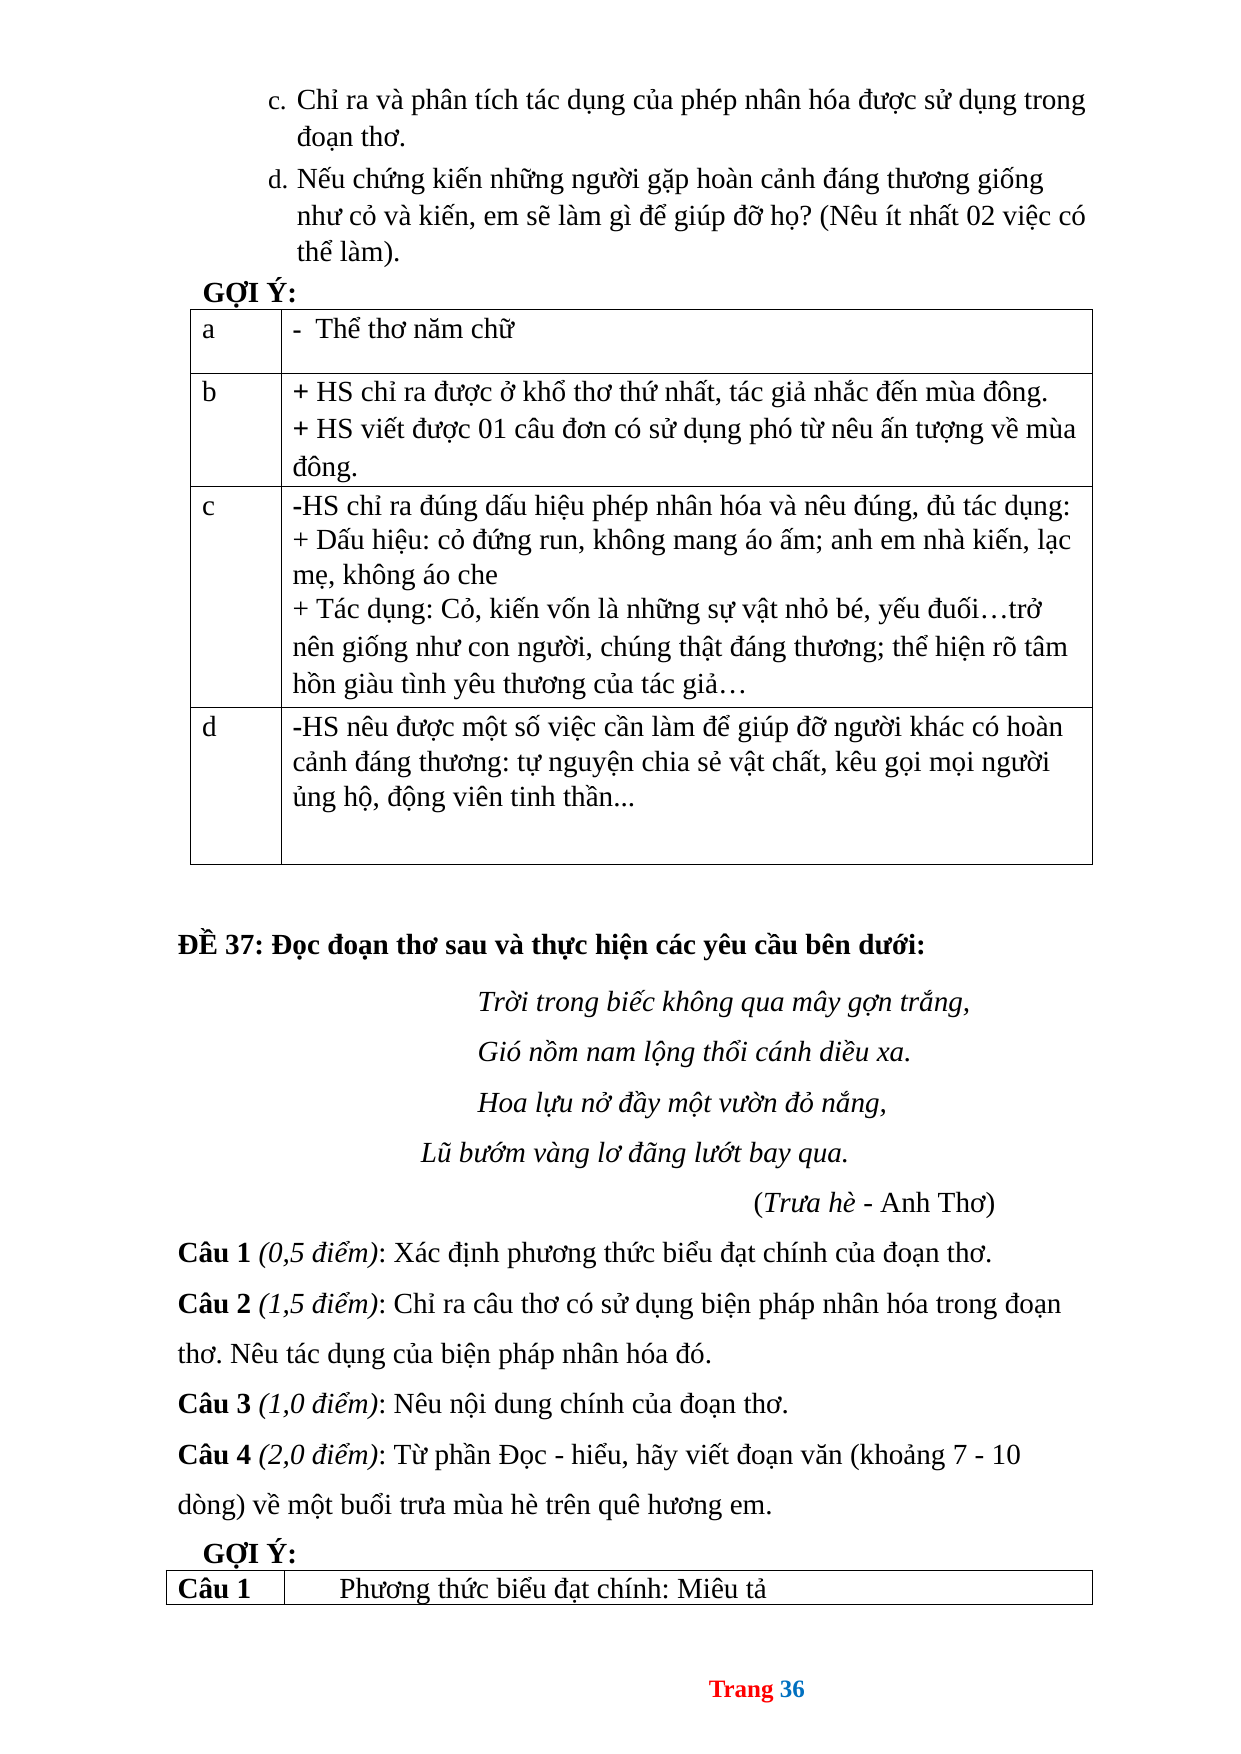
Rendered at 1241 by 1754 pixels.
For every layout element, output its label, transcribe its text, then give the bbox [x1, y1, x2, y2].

text Câu 4 (2,0 điểm): Từ phần Đọc - hiểu, hãy viết đoạn văn (khoảng 7 - 10 dòng) về một buổi trưa mùa hè trên quê hương em. [177, 1437, 1092, 1521]
table_header a [191, 310, 281, 372]
text Gió nồm nam lộng thổi cánh diều xa. [402, 1034, 1092, 1068]
table_cell d [191, 708, 281, 864]
table_cell -HS nêu được một số việc cần làm để giúp đỡ người khác có hoàn cảnh đáng thương: tự nguyện chia sẻ vật chất, kêu gọi mọi người ủng hộ, động viên tinh thần... [282, 708, 1092, 864]
table_header Thể thơ năm chữ [282, 310, 1092, 372]
text ĐỀ 37: Đọc đoạn thơ sau và thực hiện các yêu cầu bên dưới: [177, 927, 1092, 961]
list Nếu chứng kiến những người gặp hoàn cảnh đáng thương giống như cỏ và kiến, em sẽ làm gì để giúp đỡ họ? (Nêu ít nhất 02 việc có thể làm). [268, 162, 1092, 267]
table_cell -HS chỉ ra đúng dấu hiệu phép nhân hóa và nêu đúng, đủ tác dụng: + Dấu hiệu: cỏ đứng run, không mang áo ấm; anh em nhà kiến, lạc mẹ, không áo che + Tác dụng: Cỏ, kiến vốn là những sự vật nhỏ bé, yếu đuối…trở nên giống như con người, chúng thật đáng thương; thể hiện rõ tâm hồn giàu tình yêu thương của tác giả… [282, 487, 1092, 707]
table_cell + HS chỉ ra được ở khổ thơ thứ nhất, tác giả nhắc đến mùa đông. + HS viết được 01 câu đơn có sử dụng phó từ nêu ấn tượng về mùa đông. [282, 374, 1092, 486]
table_cell c [191, 487, 281, 707]
text Câu 3 (1,0 điểm): Nêu nội dung chính của đoạn thơ. [177, 1387, 1092, 1420]
text GỢI Ý: [202, 277, 1001, 309]
text (Trưa hè - Anh Thơ) [177, 1185, 1092, 1219]
text Lũ bướm vàng lơ đãng lướt bay qua. [177, 1135, 1092, 1168]
text GỢI Ý: [202, 1537, 1001, 1570]
text Hoa lựu nở đầy một vườn đỏ nắng, [402, 1085, 1092, 1118]
text Câu 2 (1,5 điểm): Chỉ ra câu thơ có sử dụng biện pháp nhân hóa trong đoạn thơ. Nêu tác dụng của biện pháp nhân hóa đó. [177, 1286, 1092, 1370]
table_cell b [191, 374, 281, 486]
text Câu 1 (0,5 điểm): Xác định phương thức biểu đạt chính của đoạn thơ. [177, 1236, 1092, 1269]
table_header Câu 1 [167, 1571, 284, 1604]
list Chỉ ra và phân tích tác dụng của phép nhân hóa được sử dụng trong đoạn thơ. [268, 82, 1092, 152]
text Trời trong biếc không qua mây gợn trắng, [402, 984, 1092, 1018]
table_header Phương thức biểu đạt chính: Miêu tả [285, 1571, 1092, 1604]
